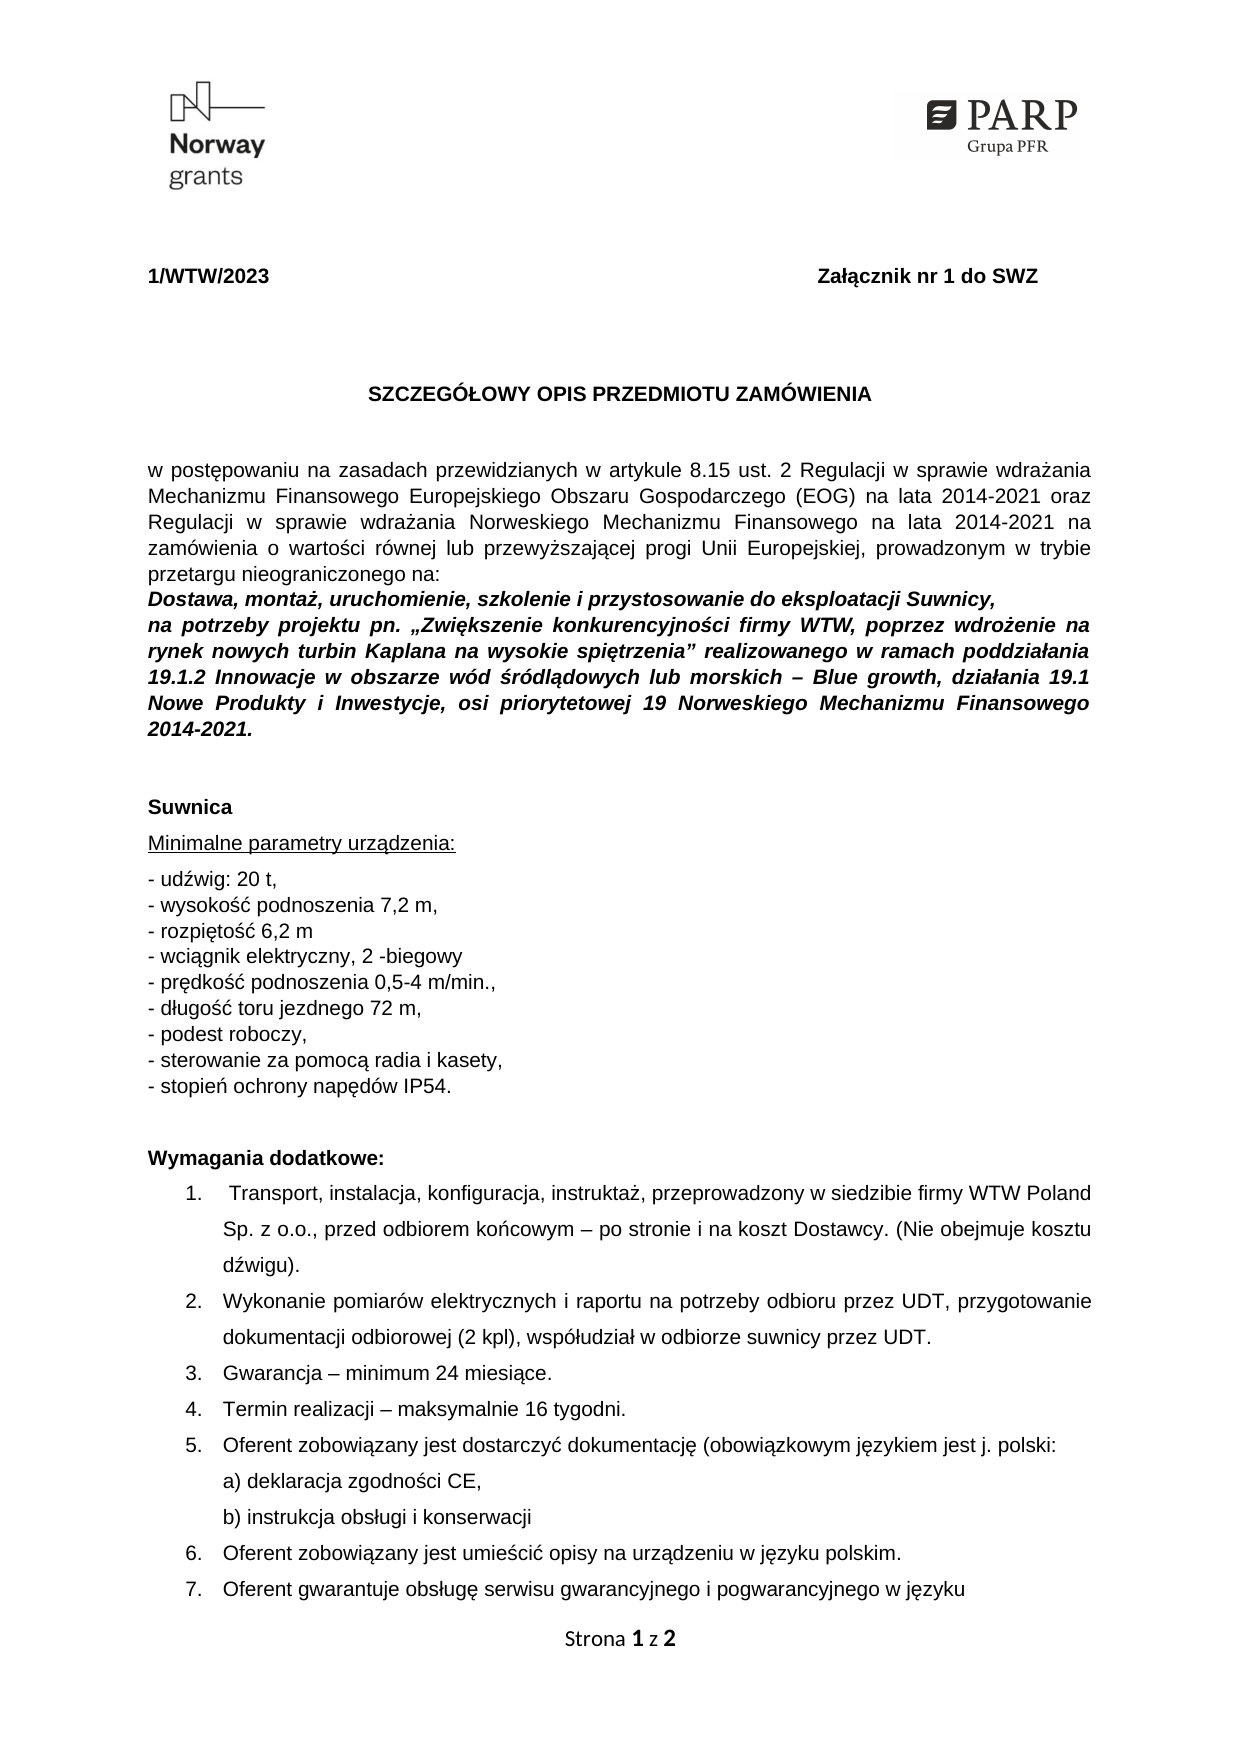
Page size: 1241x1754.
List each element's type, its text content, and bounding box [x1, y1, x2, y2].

list a) deklaracja zgodności CE, [223, 1469, 1093, 1493]
text - sterowanie za pomocą radia i kasety, [148, 1048, 1093, 1072]
list Transport, instalacja, konfiguracja, instruktaż, przeprowadzony w siedzibie firmy WTW Poland Sp. z o.o., przed odbiorem końcowym – po stronie i na koszt Dostawcy. (Nie obejmuje kosztu dźwigu). [185, 1181, 1093, 1277]
picture [147, 73, 1093, 199]
text - udźwig: 20 t, [148, 867, 1093, 891]
text na potrzeby projektu pn. „Zwiększenie konkurencyjności firmy WTW, poprzez wdrożenie na rynek nowych turbin Kaplana na wysokie spiętrzenia” realizowanego w ramach poddziałania 19.1.2 Innowacje w obszarze wód śródlądowych lub morskich – Blue growth, działania 19.1 Nowe Produkty i Inwestycje, osi priorytetowej 19 Norweskiego Mechanizmu Finansowego 2014-2021. [148, 613, 1093, 740]
text w postępowaniu na zasadach przewidzianych w artykule 8.15 ust. 2 Regulacji w sprawie wdrażania Mechanizmu Finansowego Europejskiego Obszaru Gospodarczego (EOG) na lata 2014-2021 oraz Regulacji w sprawie wdrażania Norweskiego Mechanizmu Finansowego na lata 2014-2021 na zamówienia o wartości równej lub przewyższającej progi Unii Europejskiej, prowadzonym w trybie przetargu nieograniczonego na: [148, 458, 1093, 585]
text - prędkość podnoszenia 0,5-4 m/min., [148, 970, 1093, 994]
text - rozpiętość 6,2 m [148, 918, 1093, 942]
list Wykonanie pomiarów elektrycznych i raportu na potrzeby odbioru przez UDT, przygotowanie dokumentacji odbiorowej (2 kpl), współudział w odbiorze suwnicy przez UDT. [185, 1289, 1093, 1349]
text - wciągnik elektryczny, 2 -biegowy [148, 944, 1093, 968]
text SZCZEGÓŁOWY OPIS PRZEDMIOTU ZAMÓWIENIA [148, 382, 1093, 406]
list Oferent zobowiązany jest umieścić opisy na urządzeniu w języku polskim. [185, 1541, 1093, 1564]
text 1/WTW/2023 Załącznik nr 1 do SWZ [148, 264, 1093, 288]
text Minimalne parametry urządzenia: [148, 831, 1093, 855]
text - podest roboczy, [148, 1022, 1093, 1046]
list Gwarancja – minimum 24 miesiące. [185, 1361, 1093, 1385]
text - długość toru jezdnego 72 m, [148, 996, 1093, 1020]
list Oferent gwarantuje obsługę serwisu gwarancyjnego i pogwarancyjnego w języku [185, 1577, 1093, 1601]
list b) instrukcja obsługi i konserwacji [223, 1505, 1093, 1529]
list Oferent zobowiązany jest dostarczyć dokumentację (obowiązkowym językiem jest j. polski: [185, 1433, 1093, 1457]
text - stopień ochrony napędów IP54. [148, 1073, 1093, 1097]
text Wymagania dodatkowe: [148, 1145, 1093, 1169]
text Suwnica [148, 795, 1093, 819]
text - wysokość podnoszenia 7,2 m, [148, 893, 1093, 917]
text Dostawa, montaż, uruchomienie, szkolenie i przystosowanie do eksploatacji Suwnicy, [148, 587, 1093, 611]
list Termin realizacji – maksymalnie 16 tygodni. [185, 1397, 1093, 1421]
